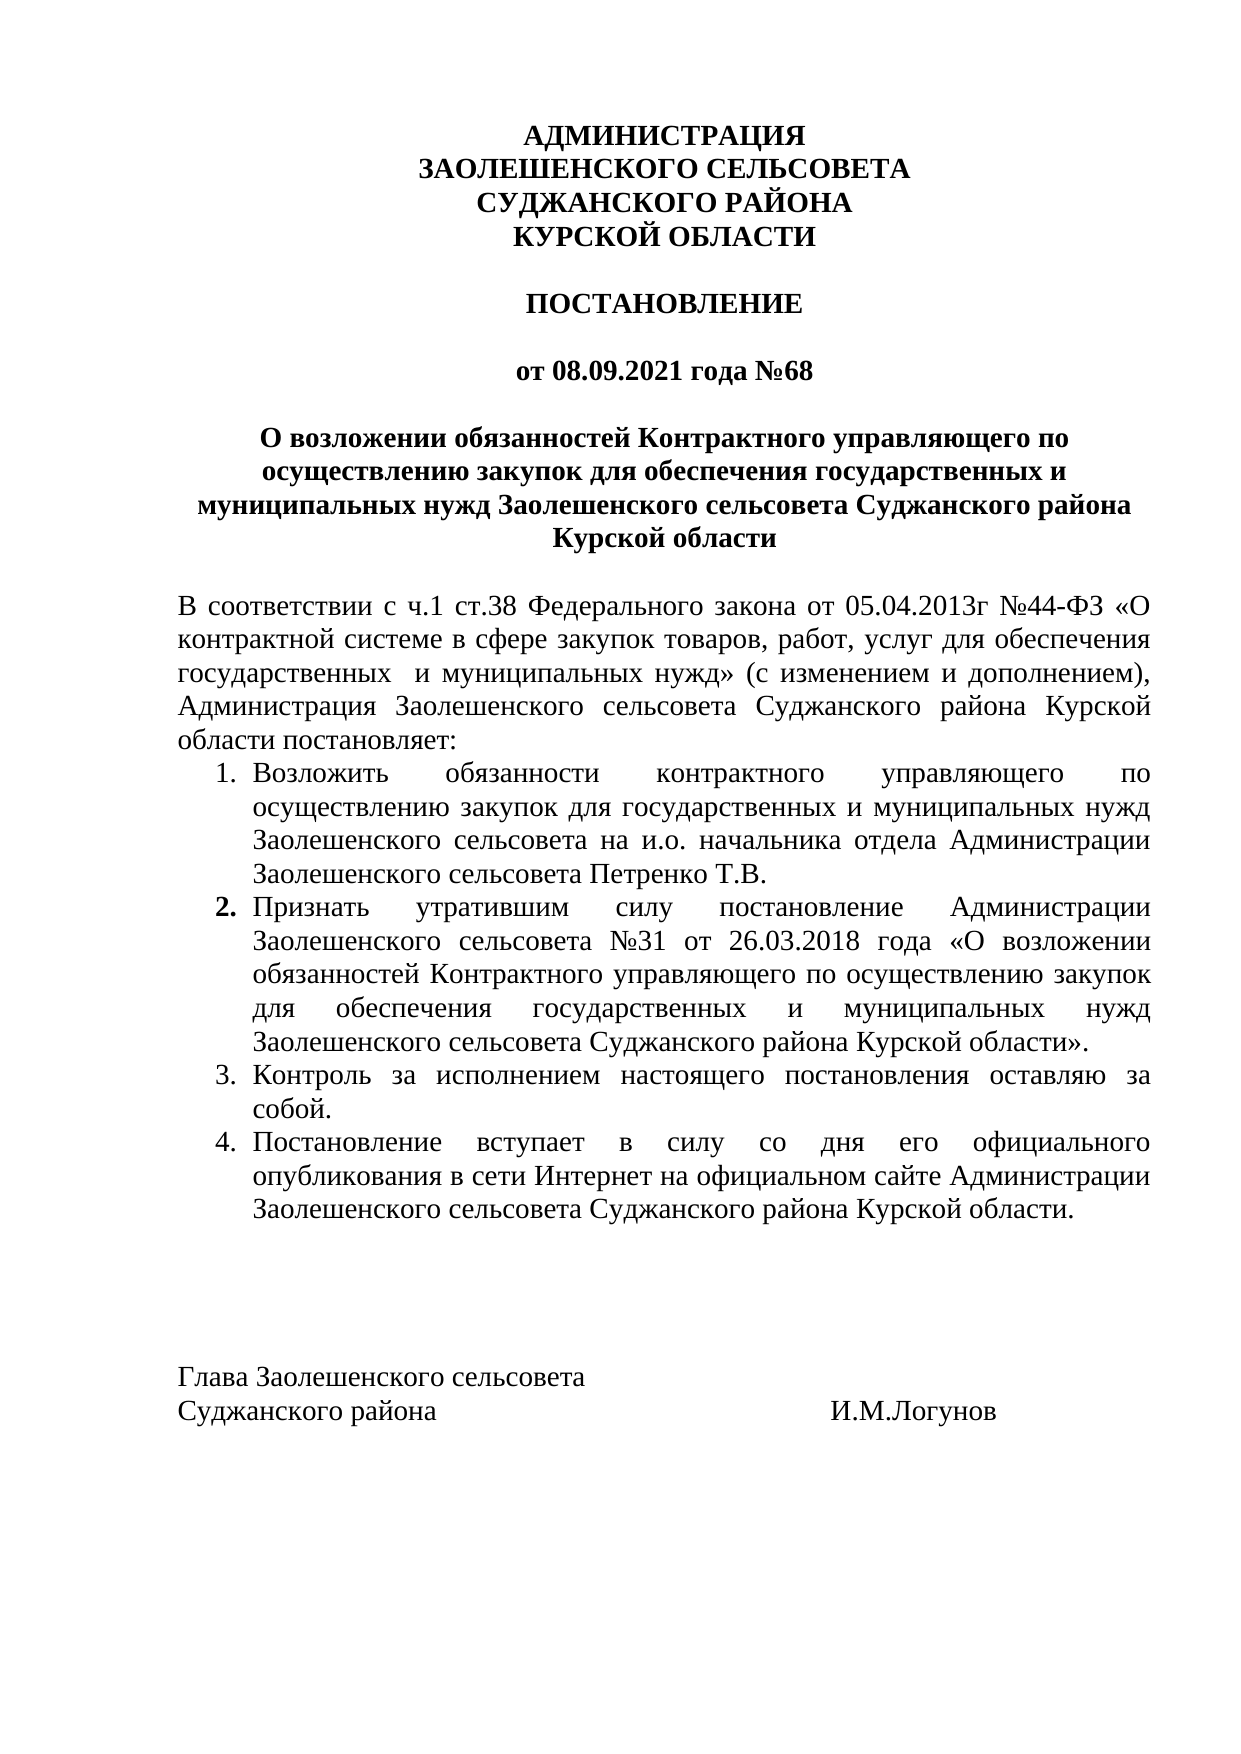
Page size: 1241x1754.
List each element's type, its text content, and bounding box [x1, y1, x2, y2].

text О возложении обязанностей Контрактного управляющего по осуществлению закупок для обеспечения государственных и муниципальных нужд Заолешенского сельсовета Суджанского района Курской области [177, 420, 1152, 554]
text КУРСКОЙ ОБЛАСТИ [177, 219, 1152, 252]
list Контроль за исполнением настоящего постановления оставляю за собой. [215, 1057, 1152, 1124]
text ПОСТАНОВЛЕНИЕ [177, 286, 1152, 319]
text Глава Заолешенского сельсовета [177, 1359, 1152, 1393]
text от 08.09.2021 года №68 [177, 353, 1152, 386]
list Возложить обязанности контрактного управляющего по осуществлению закупок для государственных и муниципальных нужд Заолешенского сельсовета на и.о. начальника отдела Администрации Заолешенского сельсовета Петренко Т.В. [215, 755, 1152, 889]
text ЗАОЛЕШЕНСКОГО СЕЛЬСОВЕТА СУДЖАНСКОГО РАЙОНА [177, 152, 1152, 219]
list Признать утратившим силу постановление Администрации Заолешенского сельсовета №31 от 26.03.2018 года «О возложении обязанностей Контрактного управляющего по осуществлению закупок для обеспечения государственных и муниципальных нужд Заолешенского сельсовета Суджанского района Курской области». [215, 889, 1152, 1057]
text АДМИНИСТРАЦИЯ [177, 118, 1152, 152]
text Суджанского района И.М.Логунов [177, 1393, 1152, 1426]
list Постановление вступает в силу со дня его официального опубликования в сети Интернет на официальном сайте Администрации Заолешенского сельсовета Суджанского района Курской области. [215, 1124, 1152, 1225]
text В соответствии с ч.1 ст.38 Федерального закона от 05.04.2013г №44-ФЗ «О контрактной системе в сфере закупок товаров, работ, услуг для обеспечения государственных и муниципальных нужд» (с изменением и дополнением), Администрация Заолешенского сельсовета Суджанского района Курской области постановляет: [177, 588, 1152, 755]
